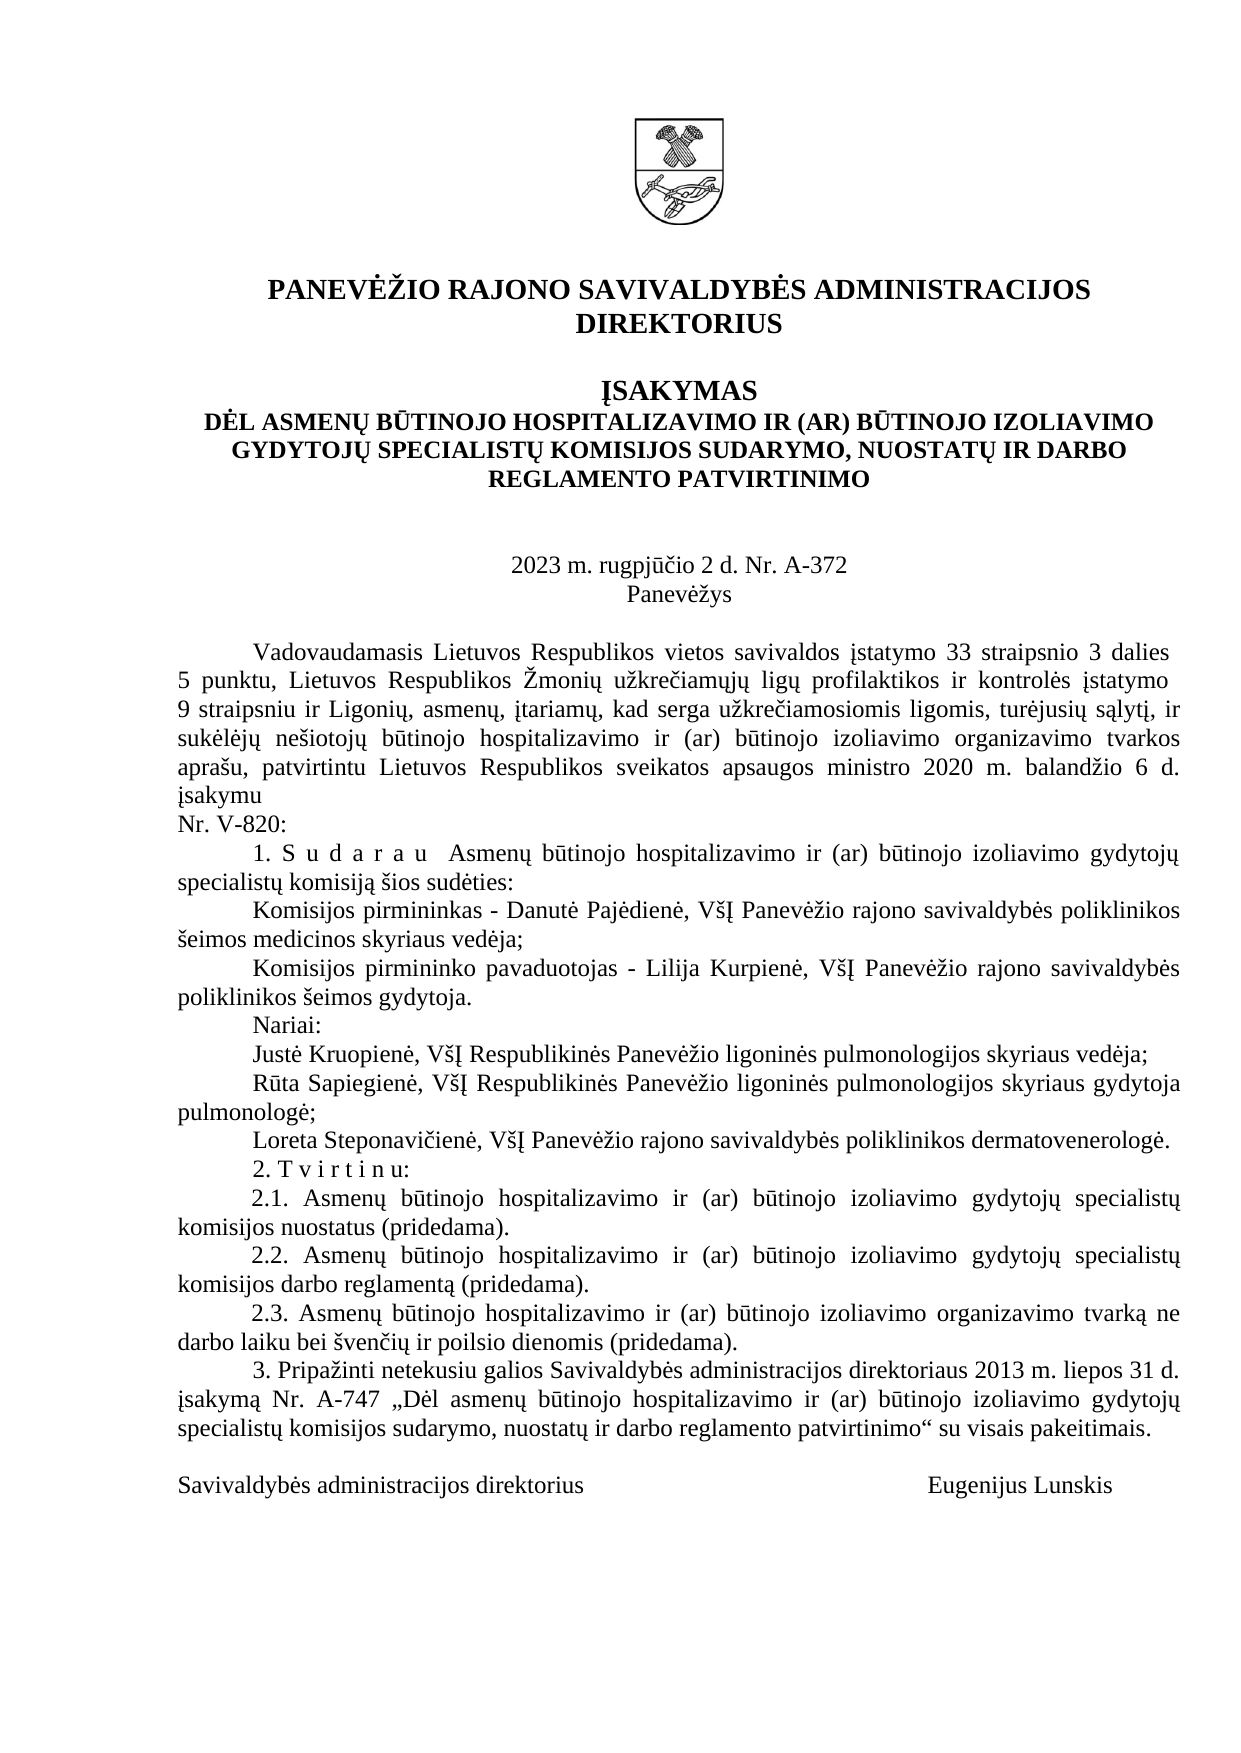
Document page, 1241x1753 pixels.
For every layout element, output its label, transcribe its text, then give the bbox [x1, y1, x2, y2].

text Vadovaudamasis Lietuvos Respublikos vietos savivaldos įstatymo 33 straipsnio 3 dalies 5 punktu, Lietuvos Respublikos Žmonių užkrečiamųjų ligų profilaktikos ir kontrolės įstatymo 9 straipsniu ir Ligonių, asmenų, įtariamų, kad serga užkrečiamosiomis ligomis, turėjusių sąlytį, ir sukėlėjų nešiotojų būtinojo hospitalizavimo ir (ar) būtinojo izoliavimo organizavimo tvarkos aprašu, patvirtintu Lietuvos Respublikos sveikatos apsaugos ministro 2020 m. balandžio 6 d. įsakymu Nr. V-820: [177, 637, 1181, 838]
text 2.1. Asmenų būtinojo hospitalizavimo ir (ar) būtinojo izoliavimo gydytojų specialistų komisijos nuostatus (pridedama). [177, 1183, 1181, 1240]
text 2023 m. rugpjūčio 2 d. Nr. A-372 [177, 550, 1181, 579]
text Justė Kruopienė, VšĮ Respublikinės Panevėžio ligoninės pulmonologijos skyriaus vedėja; [177, 1039, 1181, 1068]
text Komisijos pirmininko pavaduotojas - Lilija Kurpienė, VšĮ Panevėžio rajono savivaldybės poliklinikos šeimos gydytoja. [177, 953, 1181, 1010]
text 2.3. Asmenų būtinojo hospitalizavimo ir (ar) būtinojo izoliavimo organizavimo tvarką ne darbo laiku bei švenčių ir poilsio dienomis (pridedama). [177, 1298, 1181, 1355]
picture [634, 118, 724, 225]
text Savivaldybės administracijos direktorius Eugenijus Lunskis [177, 1470, 1181, 1499]
text 3. Pripažinti netekusiu galios Savivaldybės administracijos direktoriaus 2013 m. liepos 31 d. įsakymą Nr. A-747 „Dėl asmenų būtinojo hospitalizavimo ir (ar) būtinojo izoliavimo gydytojų specialistų komisijos sudarymo, nuostatų ir darbo reglamento patvirtinimo“ su visais pakeitimais. [177, 1355, 1181, 1442]
text 2. T v i r t i n u: [177, 1154, 1181, 1183]
text Panevėžys [177, 579, 1181, 608]
text 2.2. Asmenų būtinojo hospitalizavimo ir (ar) būtinojo izoliavimo gydytojų specialistų komisijos darbo reglamentą (pridedama). [177, 1240, 1181, 1298]
text Rūta Sapiegienė, VšĮ Respublikinės Panevėžio ligoninės pulmonologijos skyriaus gydytoja pulmonologė; [177, 1068, 1181, 1125]
text 1. S u d a r a u Asmenų būtinojo hospitalizavimo ir (ar) būtinojo izoliavimo gydytojų specialistų komisiją šios sudėties: [177, 838, 1181, 895]
text Nariai: [177, 1010, 1181, 1039]
text Loreta Steponavičienė, VšĮ Panevėžio rajono savivaldybės poliklinikos dermatovenerologė. [177, 1125, 1181, 1154]
text DĖL ASMENŲ BŪTINOJO HOSPITALIZAVIMO IR (AR) BŪTINOJO IZOLIAVIMO GYDYTOJŲ SPECIALISTŲ KOMISIJOS SUDARYMO, NUOSTATŲ IR DARBO REGLAMENTO PATVIRTINIMO [177, 407, 1181, 493]
text Komisijos pirmininkas - Danutė Pajėdienė, VšĮ Panevėžio rajono savivaldybės poliklinikos šeimos medicinos skyriaus vedėja; [177, 895, 1181, 953]
